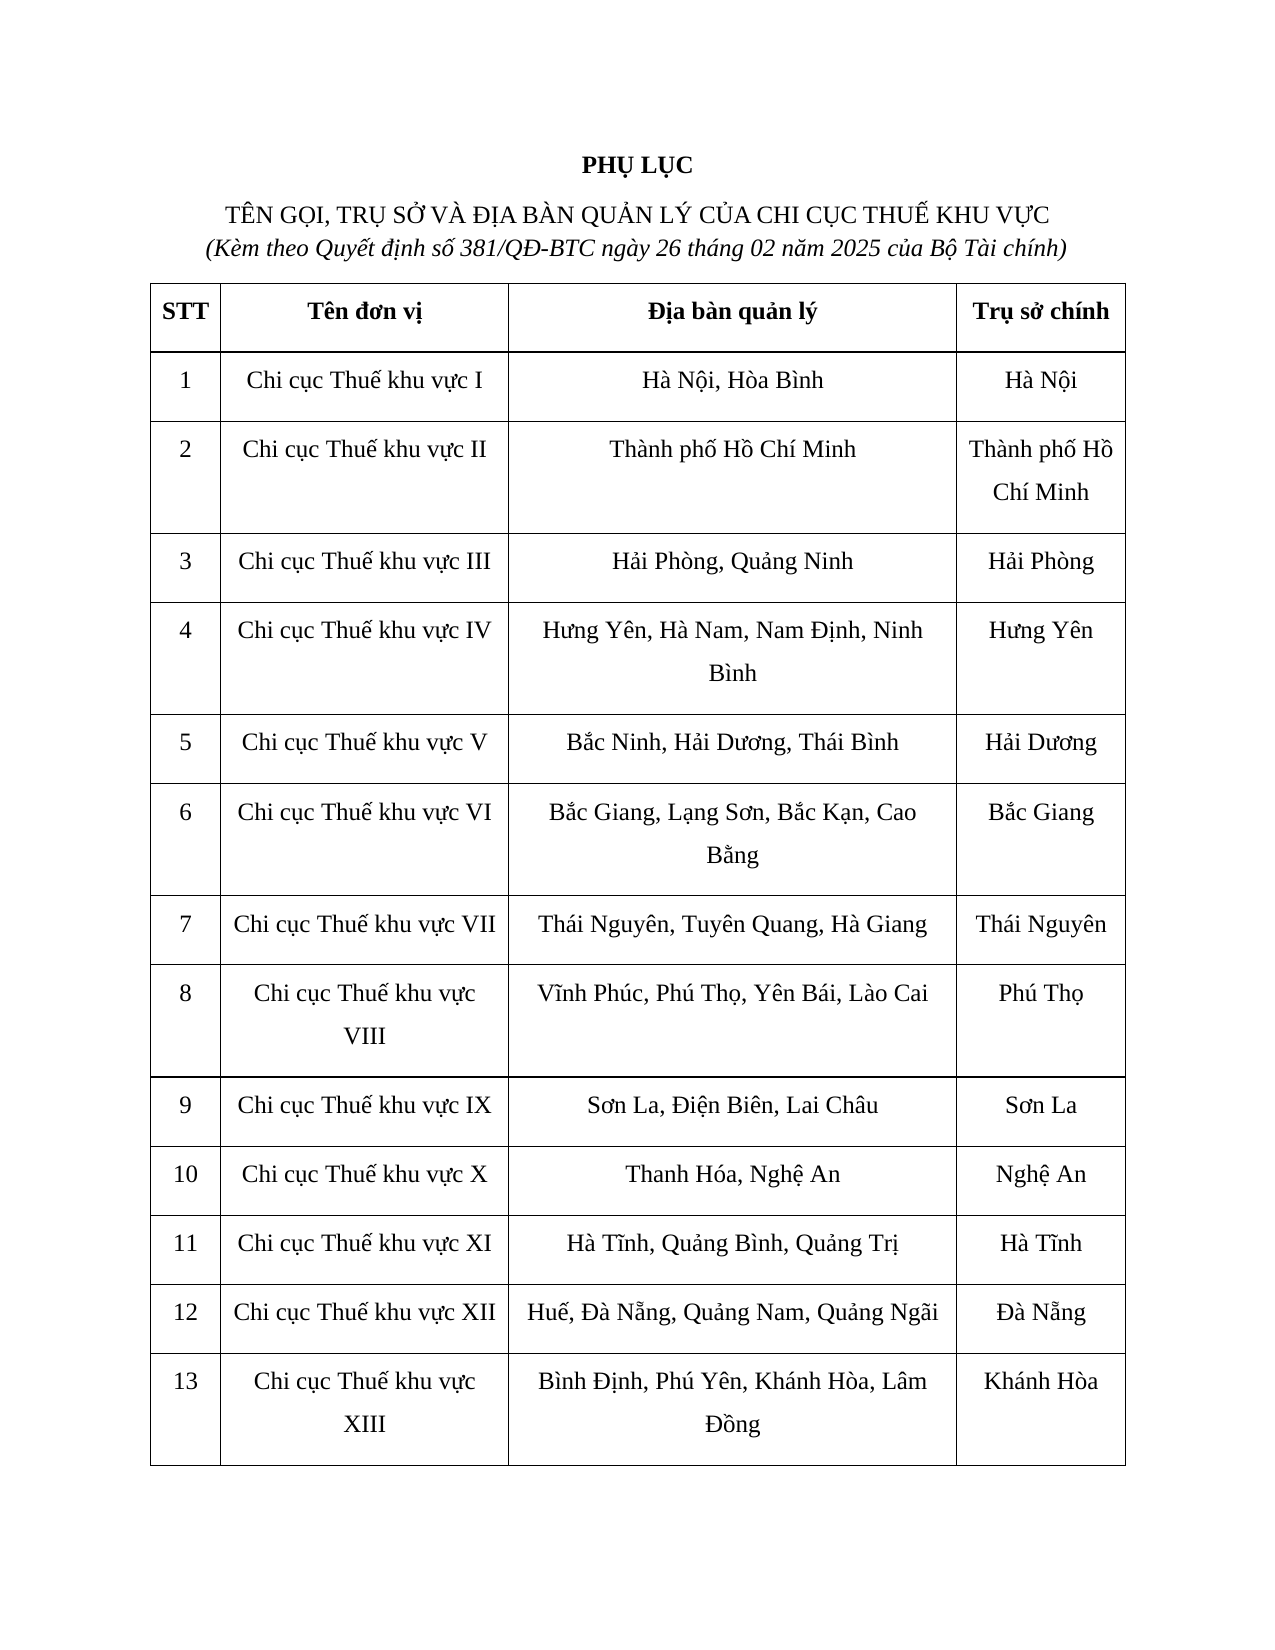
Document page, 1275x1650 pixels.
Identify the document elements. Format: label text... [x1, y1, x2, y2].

table_cell 10 [151, 1147, 220, 1214]
table_cell 6 [151, 784, 220, 895]
table_cell Hà Tĩnh [957, 1216, 1125, 1284]
table_cell Hà Nội [957, 353, 1125, 421]
table_header Địa bàn quản lý [509, 284, 956, 351]
table_cell Chi cục Thuế khu vực VI [221, 784, 508, 895]
text PHỤ LỤC [150, 150, 1125, 179]
table_cell Bắc Giang, Lạng Sơn, Bắc Kạn, Cao Bằng [509, 784, 956, 895]
table_cell Sơn La [957, 1078, 1125, 1146]
table_cell Thành phố Hồ Chí Minh [509, 422, 956, 533]
table_cell 13 [151, 1354, 220, 1465]
table_cell Huế, Đà Nẵng, Quảng Nam, Quảng Ngãi [509, 1285, 956, 1353]
table_cell Chi cục Thuế khu vực IX [221, 1078, 508, 1146]
table_cell Chi cục Thuế khu vực VIII [221, 965, 508, 1076]
table_cell Thái Nguyên, Tuyên Quang, Hà Giang [509, 896, 956, 964]
table_cell Chi cục Thuế khu vực I [221, 353, 508, 421]
table_cell Chi cục Thuế khu vực XI [221, 1216, 508, 1284]
table_cell Thanh Hóa, Nghệ An [509, 1147, 956, 1214]
table_header Trụ sở chính [957, 284, 1125, 351]
table_cell 9 [151, 1078, 220, 1146]
table_cell Chi cục Thuế khu vực V [221, 715, 508, 783]
table_cell Hải Phòng [957, 534, 1125, 602]
table_cell Chi cục Thuế khu vực VII [221, 896, 508, 964]
table_cell Chi cục Thuế khu vực XIII [221, 1354, 508, 1465]
table_cell Chi cục Thuế khu vực III [221, 534, 508, 602]
table_cell Chi cục Thuế khu vực XII [221, 1285, 508, 1353]
table_cell Thái Nguyên [957, 896, 1125, 964]
table_cell Thành phố Hồ Chí Minh [957, 422, 1125, 533]
table_cell Hải Phòng, Quảng Ninh [509, 534, 956, 602]
table_cell 8 [151, 965, 220, 1076]
table_cell 2 [151, 422, 220, 533]
table_cell Hưng Yên, Hà Nam, Nam Định, Ninh Bình [509, 603, 956, 714]
table_cell Đà Nẵng [957, 1285, 1125, 1353]
table_cell 1 [151, 353, 220, 421]
table_cell Chi cục Thuế khu vực X [221, 1147, 508, 1214]
table_cell Khánh Hòa [957, 1354, 1125, 1465]
table_cell Hải Dương [957, 715, 1125, 783]
table_cell Vĩnh Phúc, Phú Thọ, Yên Bái, Lào Cai [509, 965, 956, 1076]
table_cell 3 [151, 534, 220, 602]
table_cell 11 [151, 1216, 220, 1284]
table_cell Nghệ An [957, 1147, 1125, 1214]
table_cell Bình Định, Phú Yên, Khánh Hòa, Lâm Đồng [509, 1354, 956, 1465]
table_cell Chi cục Thuế khu vực IV [221, 603, 508, 714]
table_cell Bắc Ninh, Hải Dương, Thái Bình [509, 715, 956, 783]
table_cell Chi cục Thuế khu vực II [221, 422, 508, 533]
table_cell Sơn La, Điện Biên, Lai Châu [509, 1078, 956, 1146]
table_cell Hà Tĩnh, Quảng Bình, Quảng Trị [509, 1216, 956, 1284]
table_cell 4 [151, 603, 220, 714]
table_cell 12 [151, 1285, 220, 1353]
table_cell 5 [151, 715, 220, 783]
table_header STT [151, 284, 220, 351]
table_cell Phú Thọ [957, 965, 1125, 1076]
text TÊN GỌI, TRỤ SỞ VÀ ĐỊA BÀN QUẢN LÝ CỦA CHI CỤC THUẾ KHU VỰC (Kèm theo Quyết định số 381/QĐ-BTC ngày 26 tháng 02 năm 2025 của Bộ Tài chính) [150, 200, 1125, 261]
table_cell Hưng Yên [957, 603, 1125, 714]
table_cell Bắc Giang [957, 784, 1125, 895]
table_cell Hà Nội, Hòa Bình [509, 353, 956, 421]
table_cell 7 [151, 896, 220, 964]
table_header Tên đơn vị [221, 284, 508, 351]
